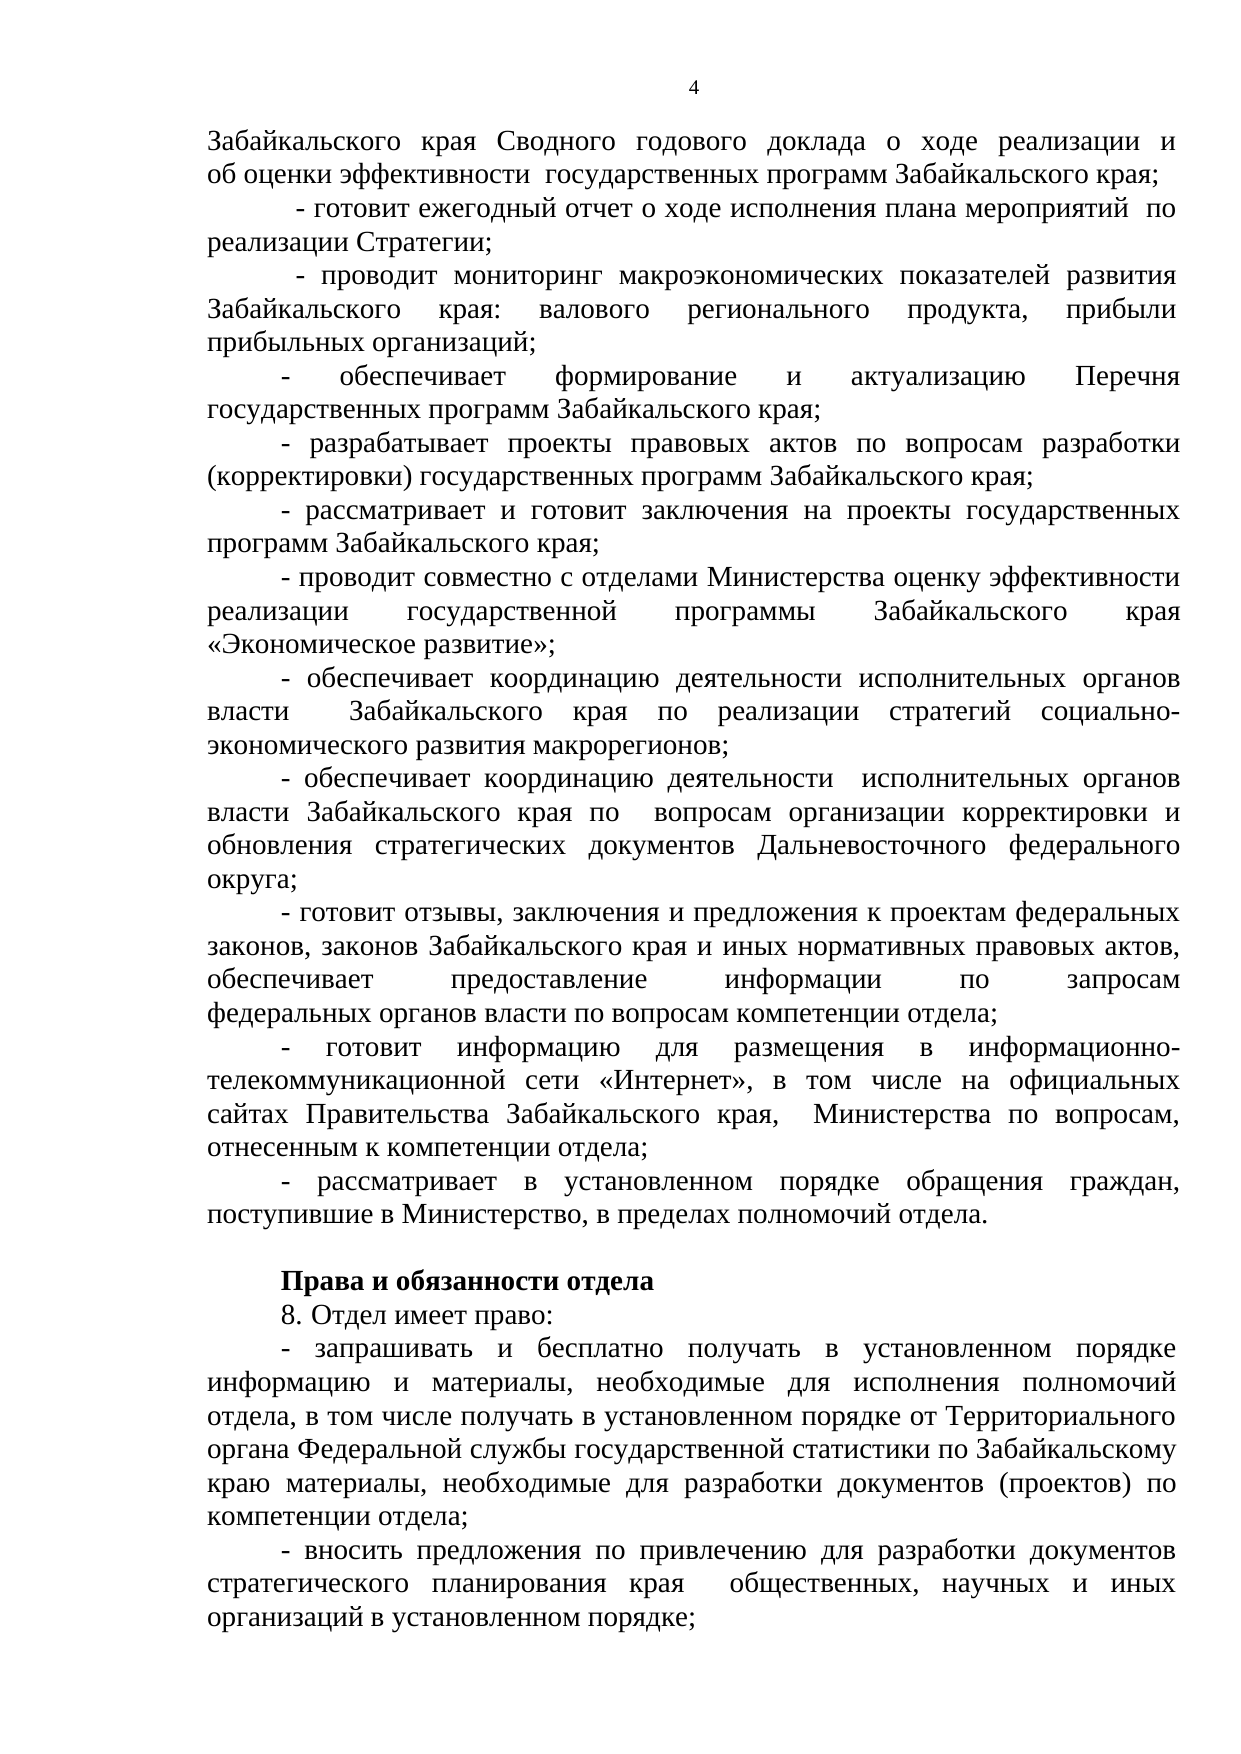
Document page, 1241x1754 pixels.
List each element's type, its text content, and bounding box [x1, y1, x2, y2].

list - готовит информацию для размещения в информационно-телекоммуникационной сети «Интернет», в том числе на официальных сайтах Правительства Забайкальского края, Министерства по вопросам, отнесенным к компетенции отдела; [207, 1029, 1181, 1163]
list - разрабатывает проекты правовых актов по вопросам разработки (корректировки) государственных программ Забайкальского края; [207, 425, 1181, 492]
text - проводит мониторинг макроэкономических показателей развития Забайкальского края: валового регионального продукта, прибыли прибыльных организаций; [207, 257, 1177, 358]
text - готовит ежегодный отчет о ходе исполнения плана мероприятий по реализации Стратегии; [207, 190, 1177, 257]
list - рассматривает и готовит заключения на проекты государственных программ Забайкальского края; [207, 492, 1181, 559]
list - обеспечивает координацию деятельности исполнительных органов власти Забайкальского края по вопросам организации корректировки и обновления стратегических документов Дальневосточного федерального округа; [207, 760, 1181, 894]
list - обеспечивает формирование и актуализацию Перечня государственных программ Забайкальского края; [207, 358, 1181, 425]
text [207, 123, 1177, 190]
list Отдел имеет право: [207, 1297, 1177, 1331]
list - обеспечивает координацию деятельности исполнительных органов власти Забайкальского края по реализации стратегий социально-экономического развития макрорегионов; [207, 660, 1181, 760]
list - готовит отзывы, заключения и предложения к проектам федеральных законов, законов Забайкальского края и иных нормативных правовых актов, обеспечивает предоставление информации по запросам федеральных органов власти по вопросам компетенции отдела; [207, 894, 1181, 1029]
text Права и обязанности отдела [207, 1263, 1181, 1297]
list - проводит совместно с отделами Министерства оценку эффективности реализации государственной программы Забайкальского края «Экономическое развитие»; [207, 559, 1181, 660]
text - вносить предложения по привлечению для разработки документов стратегического планирования края общественных, научных и иных организаций в установленном порядке; [207, 1532, 1177, 1632]
text - запрашивать и бесплатно получать в установленном порядке информацию и материалы, необходимые для исполнения полномочий отдела, в том числе получать в установленном порядке от Территориального органа Федеральной службы государственной статистики по Забайкальскому краю материалы, необходимые для разработки документов (проектов) по компетенции отдела; [207, 1331, 1177, 1532]
list - рассматривает в установленном порядке обращения граждан, поступившие в Министерство, в пределах полномочий отдела. [207, 1163, 1181, 1230]
